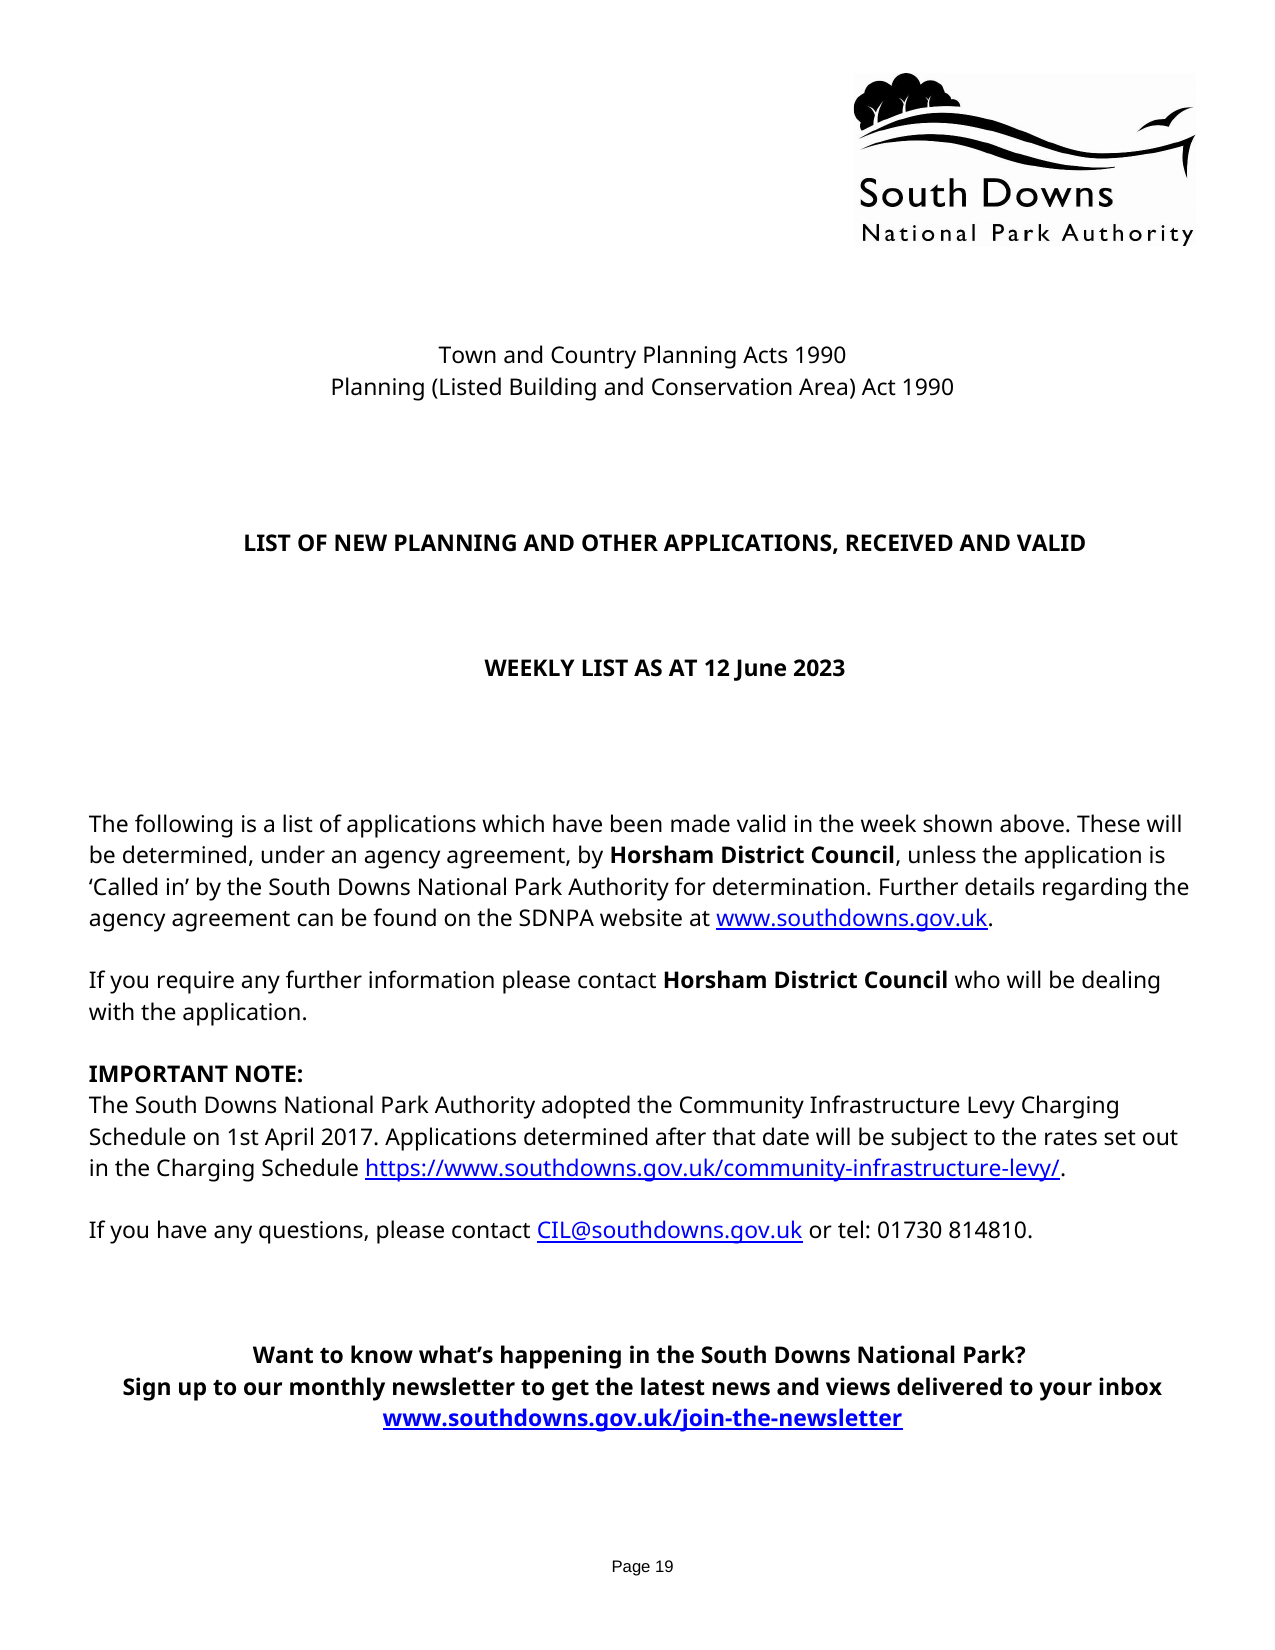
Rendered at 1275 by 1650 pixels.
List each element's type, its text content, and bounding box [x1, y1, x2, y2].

text The South Downs National Park Authority adopted the Community Infrastructure Levy Charging Schedule on 1st April 2017. Applications determined after that date will be subject to the rates set out in the Charging Schedule https://www.southdowns.gov.uk/community-infrastructure-levy/. [89, 1089, 1196, 1183]
text www.southdowns.gov.uk/join-the-newsletter [89, 1402, 1196, 1433]
text Planning (Listed Building and Conservation Area) Act 1990 [89, 371, 1196, 402]
text IMPORTANT NOTE: [89, 1058, 1196, 1089]
text The following is a list of applications which have been made valid in the week shown above. These will be determined, under an agency agreement, by Horsham District Council, unless the application is ‘Called in’ by the South Downs National Park Authority for determination. Further details regarding the agency agreement can be found on the SDNPA website at www.southdowns.gov.uk. [89, 808, 1196, 933]
text WEEKLY LIST AS AT 12 June 2023 [89, 652, 1241, 683]
text LIST OF NEW PLANNING AND OTHER APPLICATIONS, RECEIVED AND VALID [89, 527, 1241, 558]
picture [853, 73, 1197, 246]
text If you have any questions, please contact CIL@southdowns.gov.uk or tel: 01730 814810. [89, 1214, 1196, 1246]
text If you require any further information please contact Horsham District Council who will be dealing with the application. [89, 964, 1196, 1027]
text Want to know what’s happening in the South Downs National Park? Sign up to our monthly newsletter to get the latest news and views delivered to your inbox [89, 1339, 1196, 1402]
text Town and Country Planning Acts 1990 [89, 339, 1196, 371]
